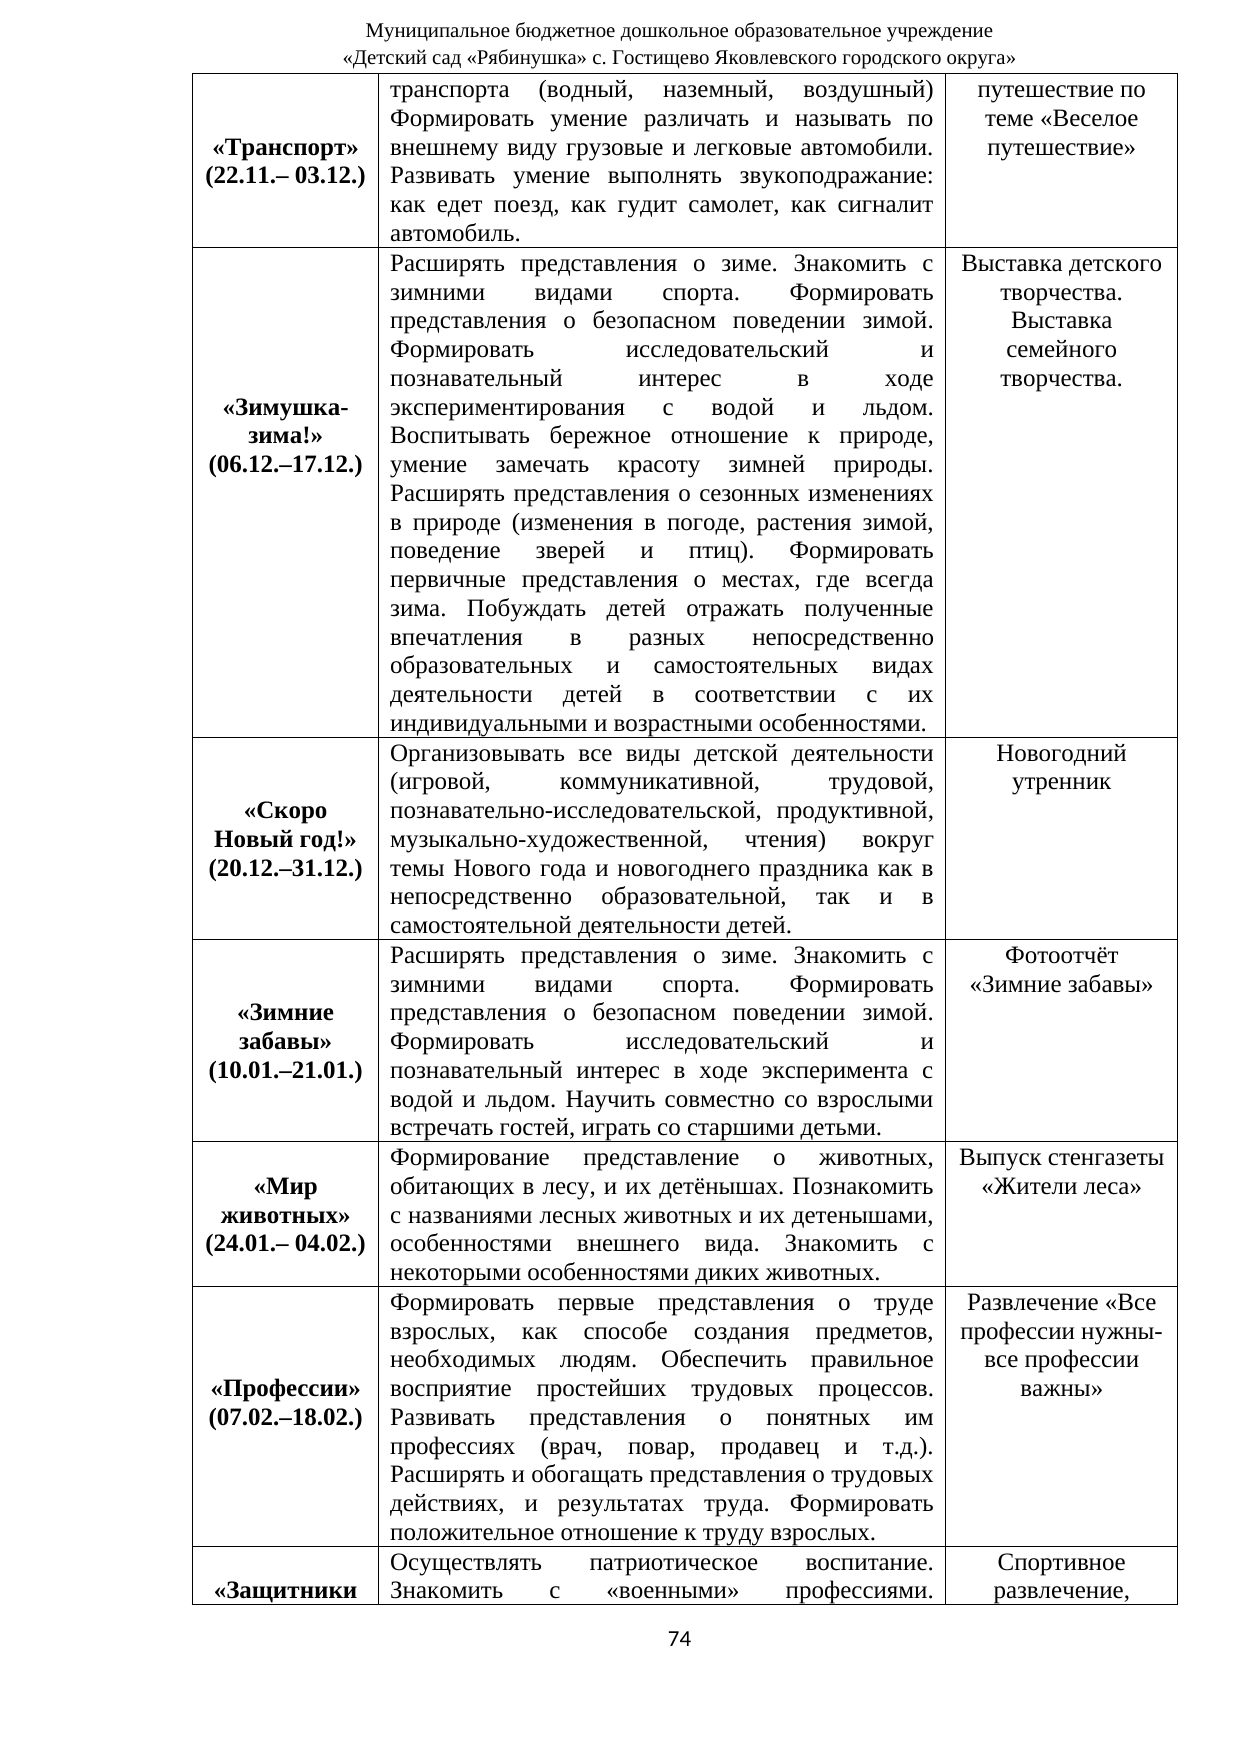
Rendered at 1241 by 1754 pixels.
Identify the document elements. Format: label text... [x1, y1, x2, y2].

table_cell Формирование представление о животных, обитающих в лесу, и их детёнышах. Познакомить с названиями лесных животных и их детенышами, особенностями внешнего вида. Знакомить с некоторыми особенностями диких животных. [379, 1142, 945, 1286]
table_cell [946, 74, 1177, 247]
table_cell «Скоро Новый год!» (20.12.–31.12.) [193, 738, 378, 939]
table_cell Организовывать все виды детской деятельности (игровой, коммуникативной, трудовой, познавательно-исследовательской, продуктивной, музыкально-художественной, чтения) вокруг темы Нового года и новогоднего праздника как в непосредственно образовательной, так и в самостоятельной деятельности детей. [379, 738, 945, 939]
table_cell «Профессии» (07.02.–18.02.) [193, 1287, 378, 1546]
table_cell «Зимние забавы» (10.01.–21.01.) [193, 940, 378, 1141]
table_cell Формировать первые представления о труде взрослых, как способе создания предметов, необходимых людям. Обеспечить правильное восприятие простейших трудовых процессов. Развивать представления о понятных им профессиях (врач, повар, продавец и т.д.). Расширять и обогащать представления о трудовых действиях, и результатах труда. Формировать положительное отношение к труду взрослых. [379, 1287, 945, 1546]
table_cell «Мир животных» (24.01.– 04.02.) [193, 1142, 378, 1286]
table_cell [946, 1547, 1177, 1604]
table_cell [193, 74, 378, 247]
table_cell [379, 1547, 945, 1604]
table_cell Выпуск стенгазеты «Жители леса» [946, 1142, 1177, 1286]
table_cell Новогодний утренник [946, 738, 1177, 939]
table_cell Выставка детского творчества. Выставка семейного творчества. [946, 248, 1177, 737]
table_cell Фотоотчёт «Зимние забавы» [946, 940, 1177, 1141]
table_cell Расширять представления о зиме. Знакомить с зимними видами спорта. Формировать представления о безопасном поведении зимой. Формировать исследовательский и познавательный интерес в ходе эксперимента с водой и льдом. Научить совместно со взрослыми встречать гостей, играть со старшими детьми. [379, 940, 945, 1141]
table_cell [193, 1547, 378, 1604]
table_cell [379, 74, 945, 247]
table_cell Расширять представления о зиме. Знакомить с зимними видами спорта. Формировать представления о безопасном поведении зимой. Формировать исследовательский и познавательный интерес в ходе экспериментирования с водой и льдом. Воспитывать бережное отношение к природе, умение замечать красоту зимней природы. Расширять представления о сезонных изменениях в природе (изменения в погоде, растения зимой, поведение зверей и птиц). Формировать первичные представления о местах, где всегда зима. Побуждать детей отражать полученные впечатления в разных непосредственно образовательных и самостоятельных видах деятельности детей в соответствии с их индивидуальными и возрастными особенностями. [379, 248, 945, 737]
table_cell «Зимушка-зима!» (06.12.–17.12.) [193, 248, 378, 737]
table_cell Развлечение «Все профессии нужны-все профессии важны» [946, 1287, 1177, 1546]
